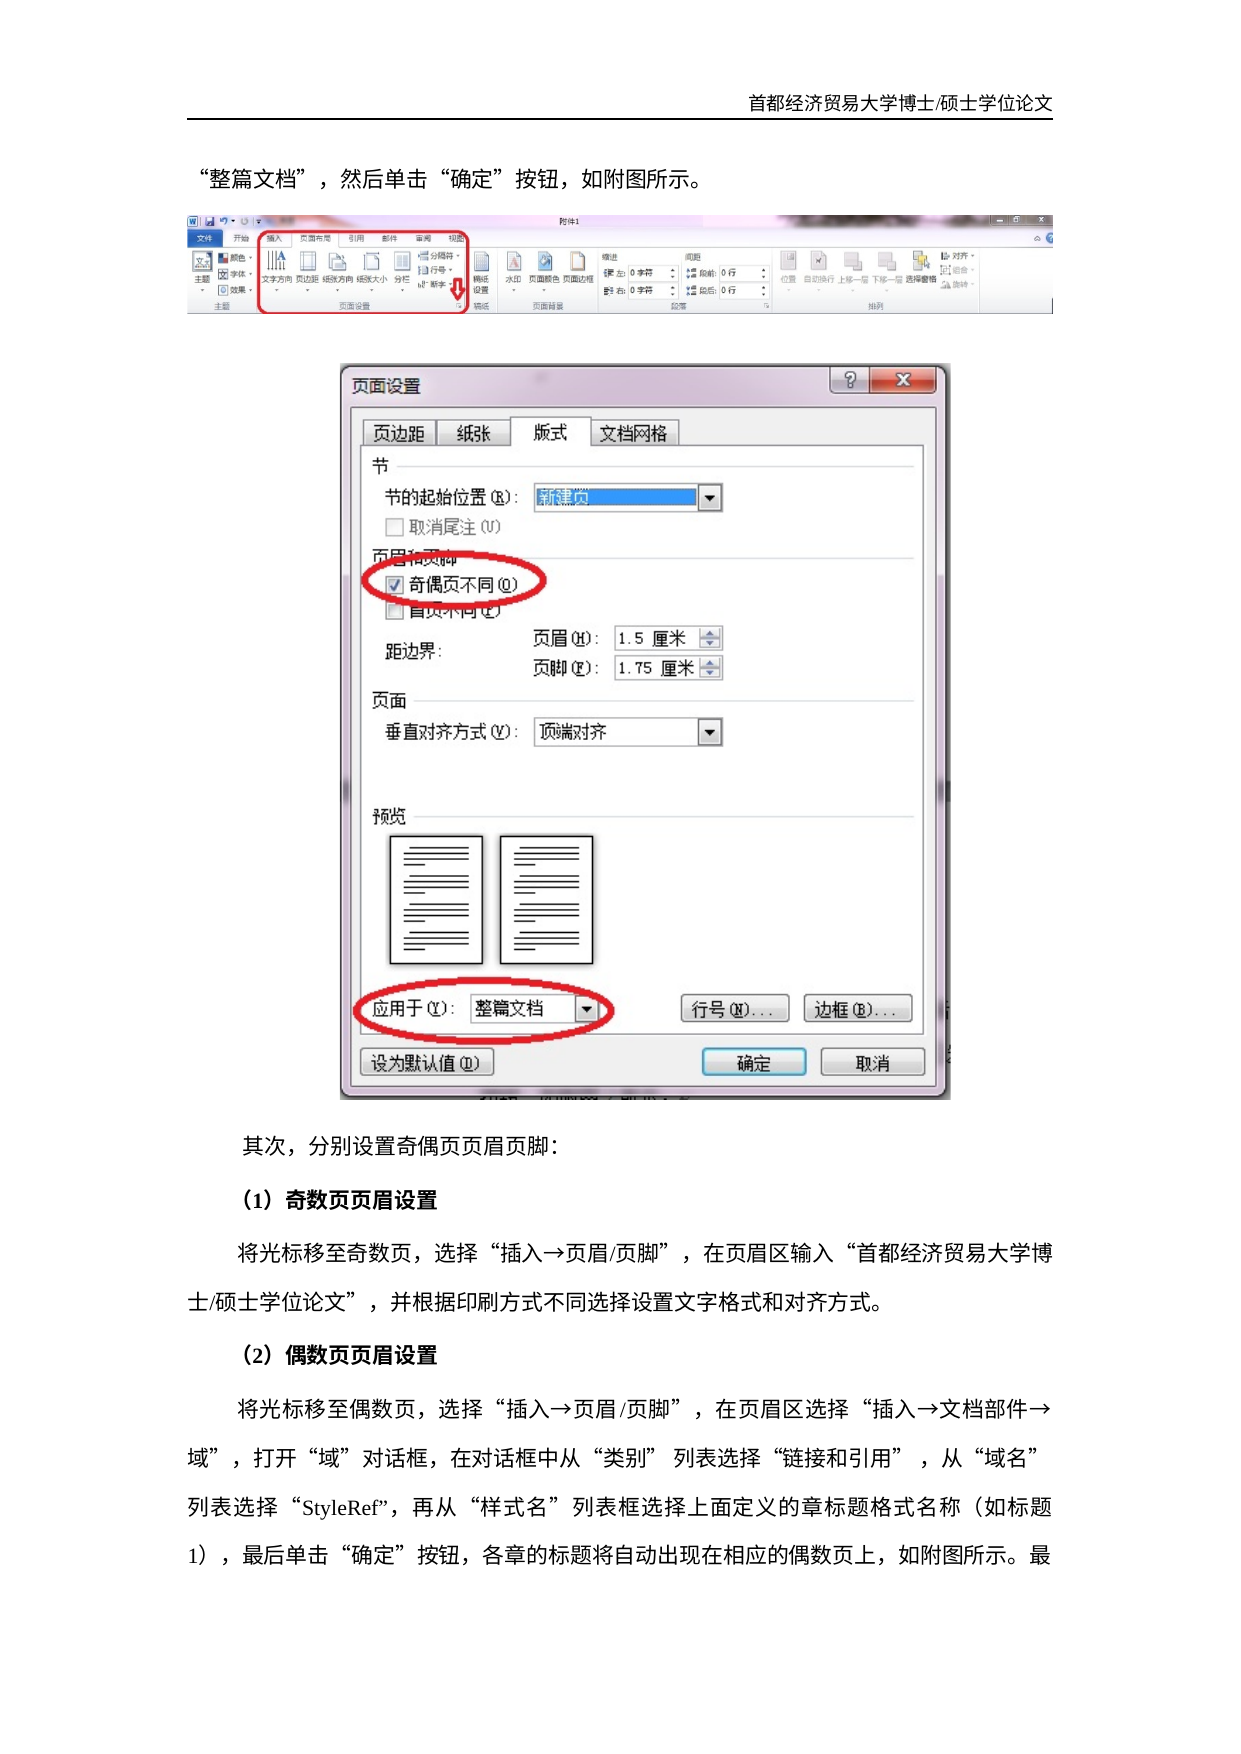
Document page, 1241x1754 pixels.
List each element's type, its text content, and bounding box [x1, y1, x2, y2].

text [187, 1392, 1053, 1570]
picture [187, 215, 1053, 314]
picture [339, 363, 951, 1100]
text 其次，分别设置奇偶页页眉页脚： [187, 1129, 1053, 1161]
text 将光标移至奇数页，选择“插入→页眉/页脚”，在页眉区输入“首都经济贸易大学博士/硕士学位论文”，并根据印刷方式不同选择设置文字格式和对齐方式。 [187, 1236, 1053, 1317]
text （1）奇数页页眉设置 [219, 1182, 1053, 1215]
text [187, 162, 1053, 194]
text （2）偶数页页眉设置 [219, 1338, 1053, 1371]
